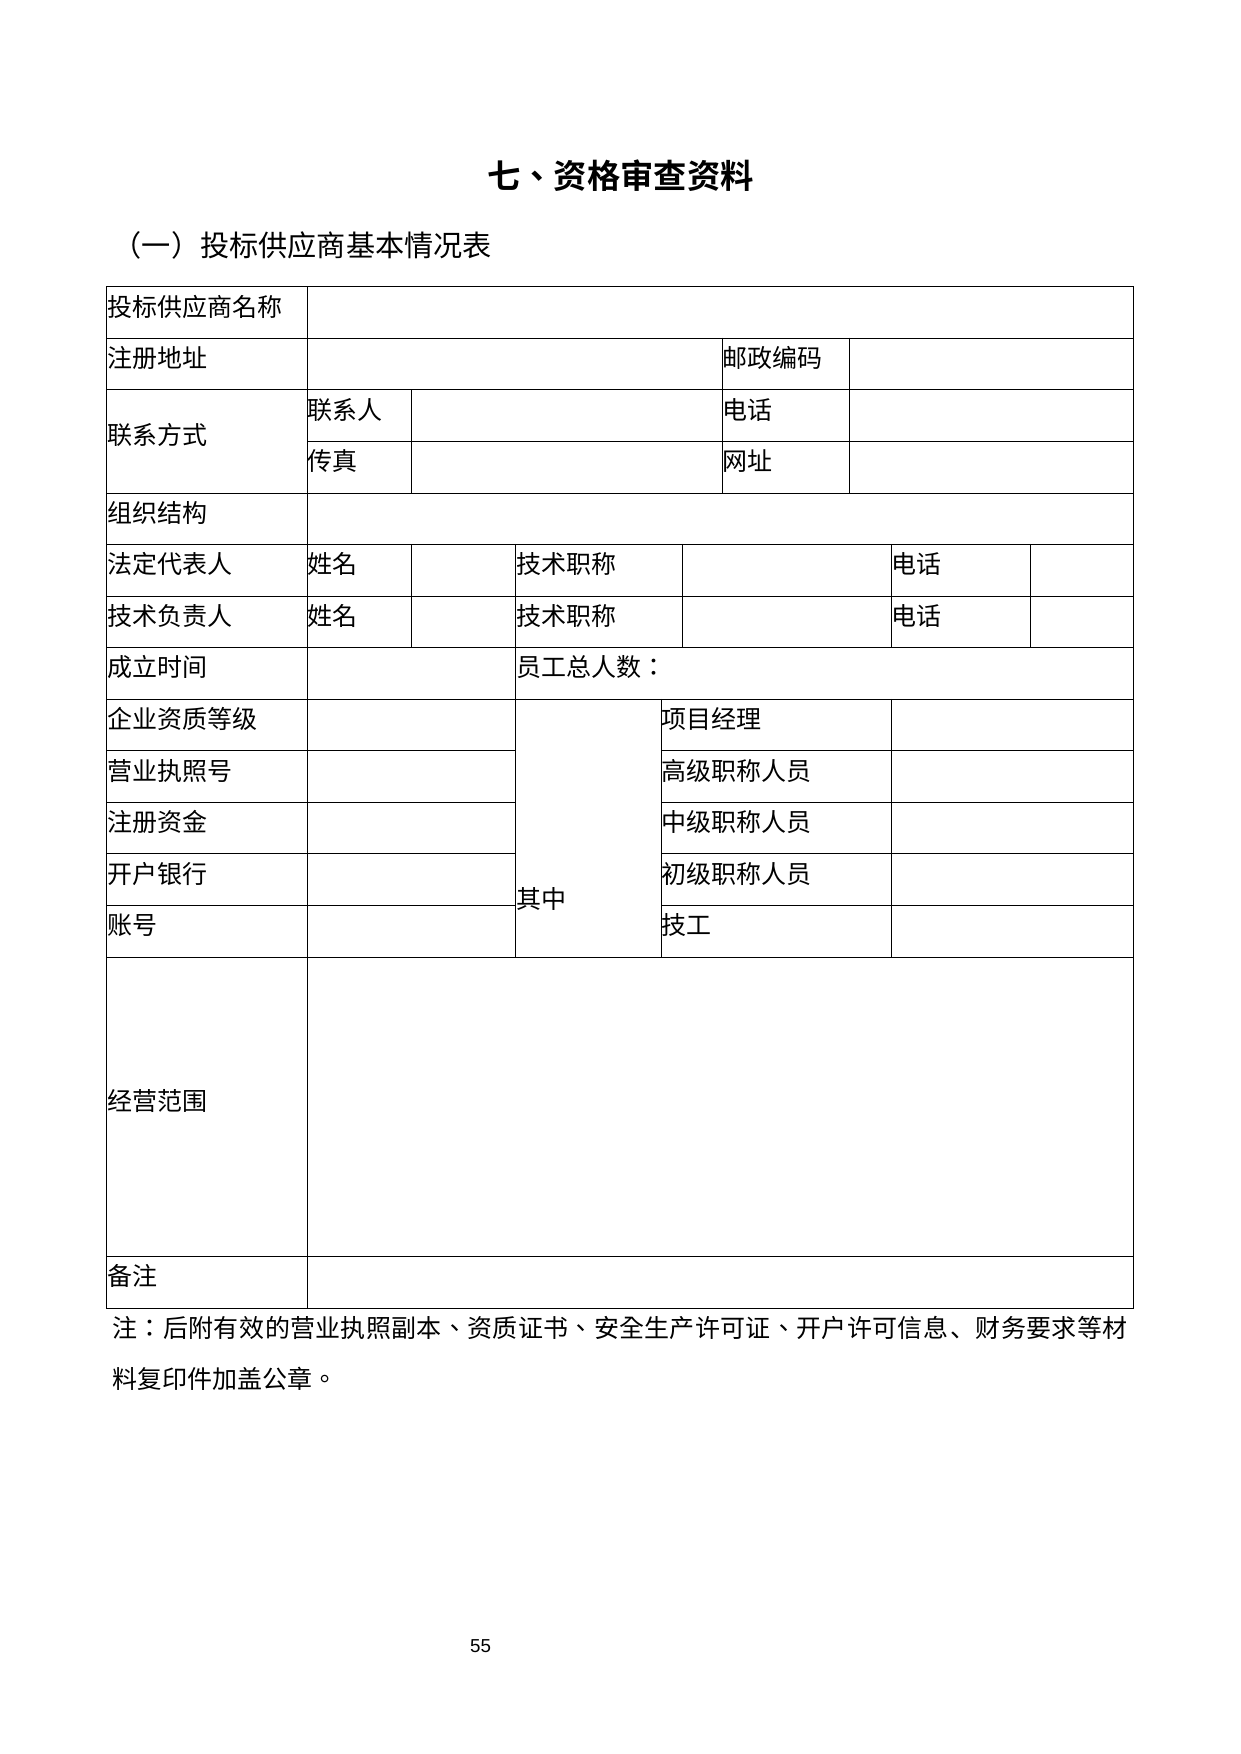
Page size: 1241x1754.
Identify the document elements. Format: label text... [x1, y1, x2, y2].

table_cell 高级职称人员 [662, 751, 891, 802]
table_cell [308, 700, 515, 750]
table_cell [308, 339, 722, 389]
text 七、资格审查资料 [112, 150, 1128, 198]
table_cell [1031, 545, 1133, 596]
table_cell 技术负责人 [107, 597, 307, 647]
table_cell [308, 494, 1133, 544]
table_cell [1031, 597, 1133, 647]
table_header 投标供应商名称 [107, 287, 307, 338]
table_cell [850, 390, 1133, 441]
table_cell 注册资金 [107, 803, 307, 853]
table_cell 姓名 [308, 545, 411, 596]
table_cell [308, 803, 515, 853]
table_cell 联系人 [308, 390, 411, 441]
table_header [308, 287, 1133, 338]
table_cell 法定代表人 [107, 545, 307, 596]
text 注：后附有效的营业执照副本、资质证书、安全生产许可证、开户许可信息、财务要求等材料复印件加盖公章。 [112, 1309, 1128, 1396]
table_cell [308, 1257, 1133, 1308]
table_cell [308, 751, 515, 802]
table_cell 电话 [892, 545, 1030, 596]
table_cell 技工 [662, 906, 891, 956]
table_cell 企业资质等级 [107, 700, 307, 750]
table_cell [892, 700, 1133, 750]
table_cell 技术职称 [516, 597, 682, 647]
table_cell 注册地址 [107, 339, 307, 389]
table_cell 营业执照号 [107, 751, 307, 802]
table_cell 账号 [107, 906, 307, 956]
table_cell 员工总人数： [516, 648, 1133, 699]
table_cell 开户银行 [107, 854, 307, 905]
table_cell [892, 751, 1133, 802]
table_cell 其中 [516, 700, 661, 956]
table_cell [850, 339, 1133, 389]
table_cell 中级职称人员 [662, 803, 891, 853]
table_cell [850, 442, 1133, 492]
table_cell 成立时间 [107, 648, 307, 699]
table_cell [412, 545, 515, 596]
table_cell [412, 390, 722, 441]
table_cell [892, 803, 1133, 853]
table_cell 联系方式 [107, 390, 307, 492]
table_cell [683, 545, 891, 596]
table_cell [892, 854, 1133, 905]
table_cell 网址 [723, 442, 849, 492]
table_cell 邮政编码 [723, 339, 849, 389]
table_cell 电话 [892, 597, 1030, 647]
table_cell 初级职称人员 [662, 854, 891, 905]
table_cell [308, 906, 515, 956]
table_cell [892, 906, 1133, 956]
table_cell 经营范围 [107, 958, 307, 1256]
table_cell 姓名 [308, 597, 411, 647]
table_cell [308, 958, 1133, 1256]
table_cell [308, 648, 515, 699]
table_cell 电话 [723, 390, 849, 441]
table_cell 传真 [308, 442, 411, 492]
text （一）投标供应商基本情况表 [112, 223, 1128, 265]
table_cell 备注 [107, 1257, 307, 1308]
table_cell [412, 597, 515, 647]
table_cell 组织结构 [107, 494, 307, 544]
table_cell [308, 854, 515, 905]
table_cell 技术职称 [516, 545, 682, 596]
table_cell [412, 442, 722, 492]
table_cell 项目经理 [662, 700, 891, 750]
table_cell [683, 597, 891, 647]
